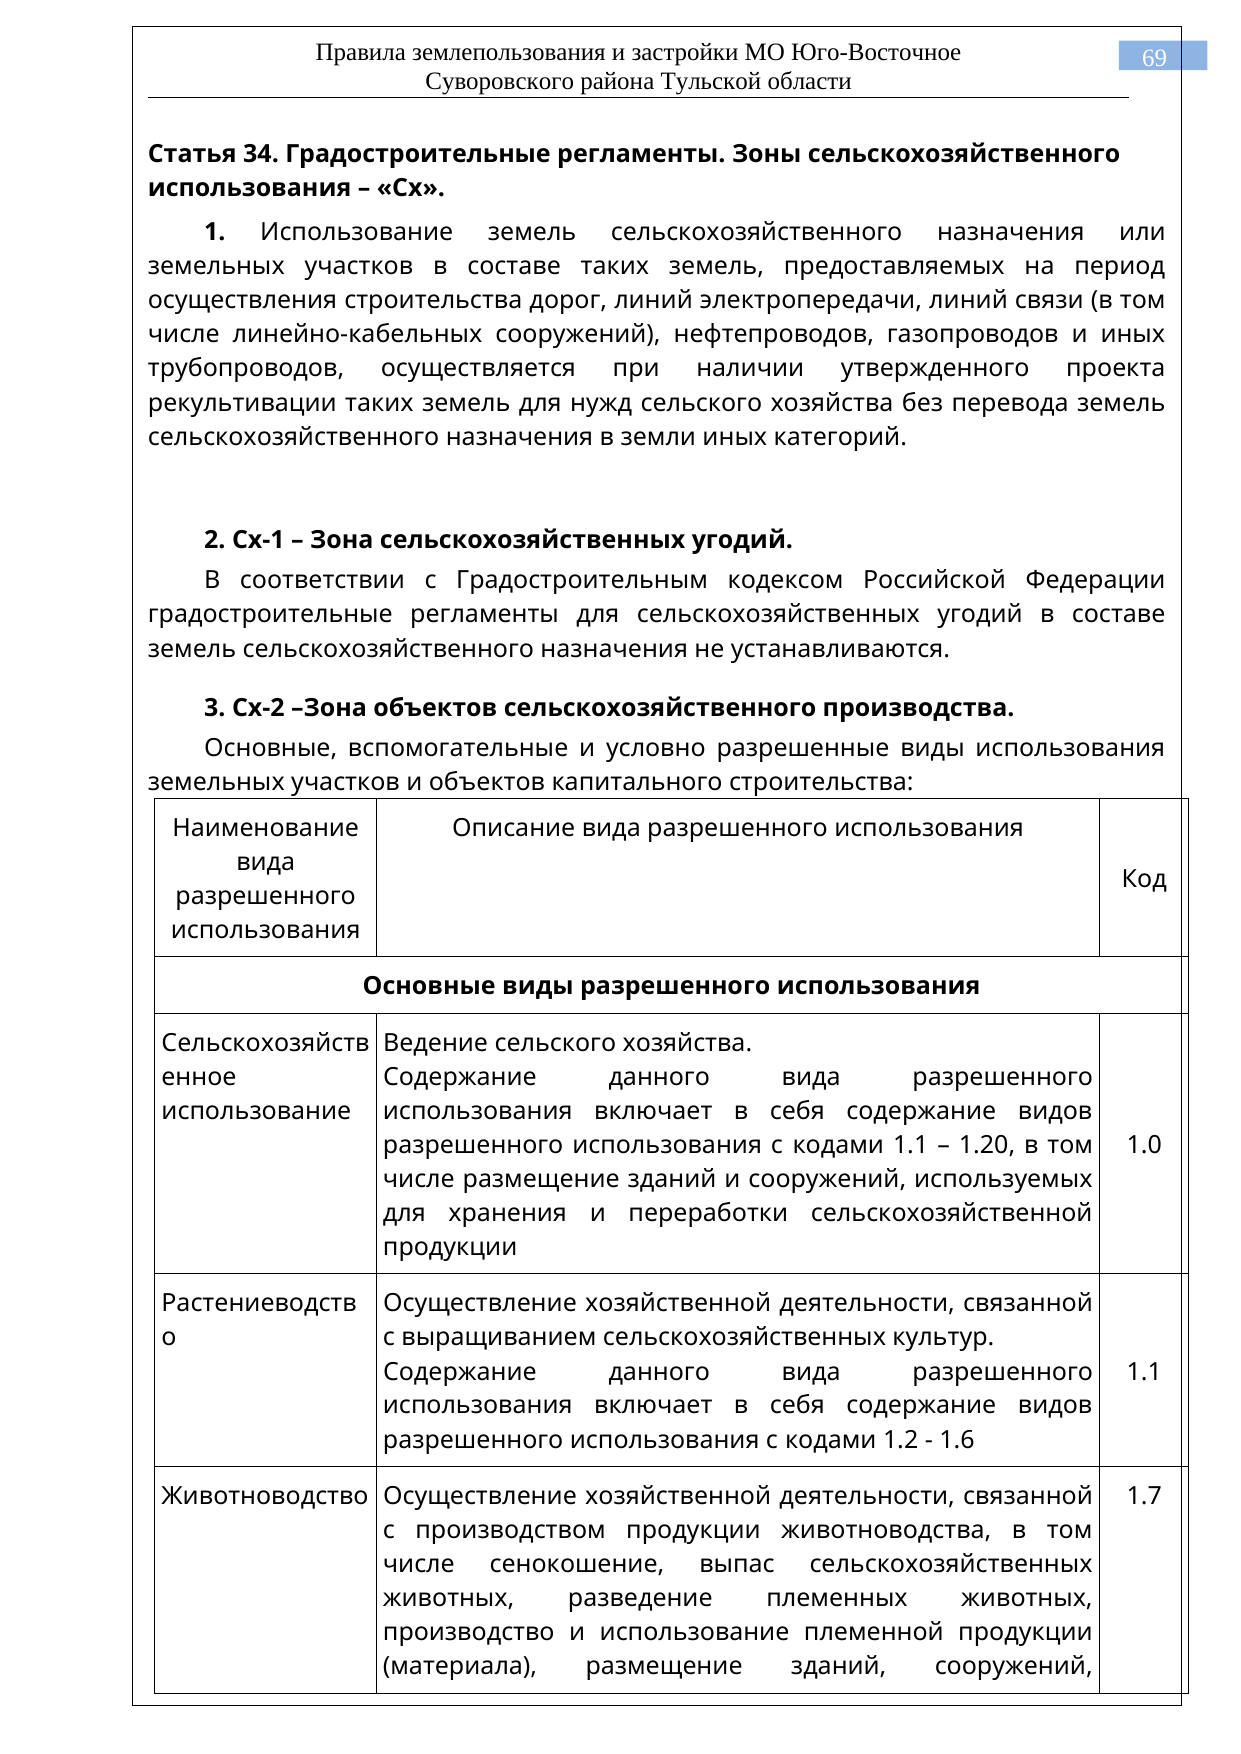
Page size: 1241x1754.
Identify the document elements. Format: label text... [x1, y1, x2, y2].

table_cell Основные виды разрешенного использования [155, 957, 1181, 1013]
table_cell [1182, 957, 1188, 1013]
subtitle 3. Сх-2 –Зона объектов сельскохозяйственного производства. [148, 689, 1166, 723]
table_cell Сельскохозяйственное использование [155, 1014, 376, 1273]
table_header Описание вида разрешенного использования [377, 799, 1099, 956]
table_cell Растениеводство [155, 1274, 376, 1466]
table_cell 1.0 [1100, 1014, 1181, 1273]
table_cell Ведение сельского хозяйства. Содержание данного вида разрешенного использования включает в себя содержание видов разрешенного использования с кодами 1.1 – 1.20, в том числе размещение зданий и сооружений, используемых для хранения и переработки сельскохозяйственной продукции [377, 1014, 1099, 1273]
table_cell 1.1 [1100, 1274, 1181, 1466]
text Основные, вспомогательные и условно разрешенные виды использования земельных участков и объектов капитального строительства: [148, 729, 1166, 798]
table_header Код [1100, 799, 1181, 956]
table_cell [377, 1467, 1099, 1693]
text В соответствии с Градостроительным кодексом Российской Федерации градостроительные регламенты для сельскохозяйственных угодий в составе земель сельскохозяйственного назначения не устанавливаются. [148, 562, 1166, 664]
table_cell Осуществление хозяйственной деятельности, связанной с выращиванием сельскохозяйственных культур. Содержание данного вида разрешенного использования включает в себя содержание видов разрешенного использования с кодами 1.2 - 1.6 [377, 1274, 1099, 1466]
table_header Наименование вида разрешенного использования [155, 799, 376, 956]
subtitle 2. Сх-1 – Зона сельскохозяйственных угодий. [148, 522, 1166, 556]
table_cell 1.7 [1100, 1467, 1181, 1693]
text Статья 34. Градостроительные регламенты. Зоны сельскохозяйственного использования – «Сх». [148, 135, 1166, 203]
table_cell Животноводство [155, 1467, 376, 1693]
text 1. Использование земель сельскохозяйственного назначения или земельных участков в составе таких земель, предоставляемых на период осуществления строительства дорог, линий электропередачи, линий связи (в том числе линейно-кабельных сооружений), нефтепроводов, газопроводов и иных трубопроводов, осуществляется при наличии утвержденного проекта рекультивации таких земель для нужд сельского хозяйства без перевода земель сельскохозяйственного назначения в земли иных категорий. [148, 214, 1166, 452]
